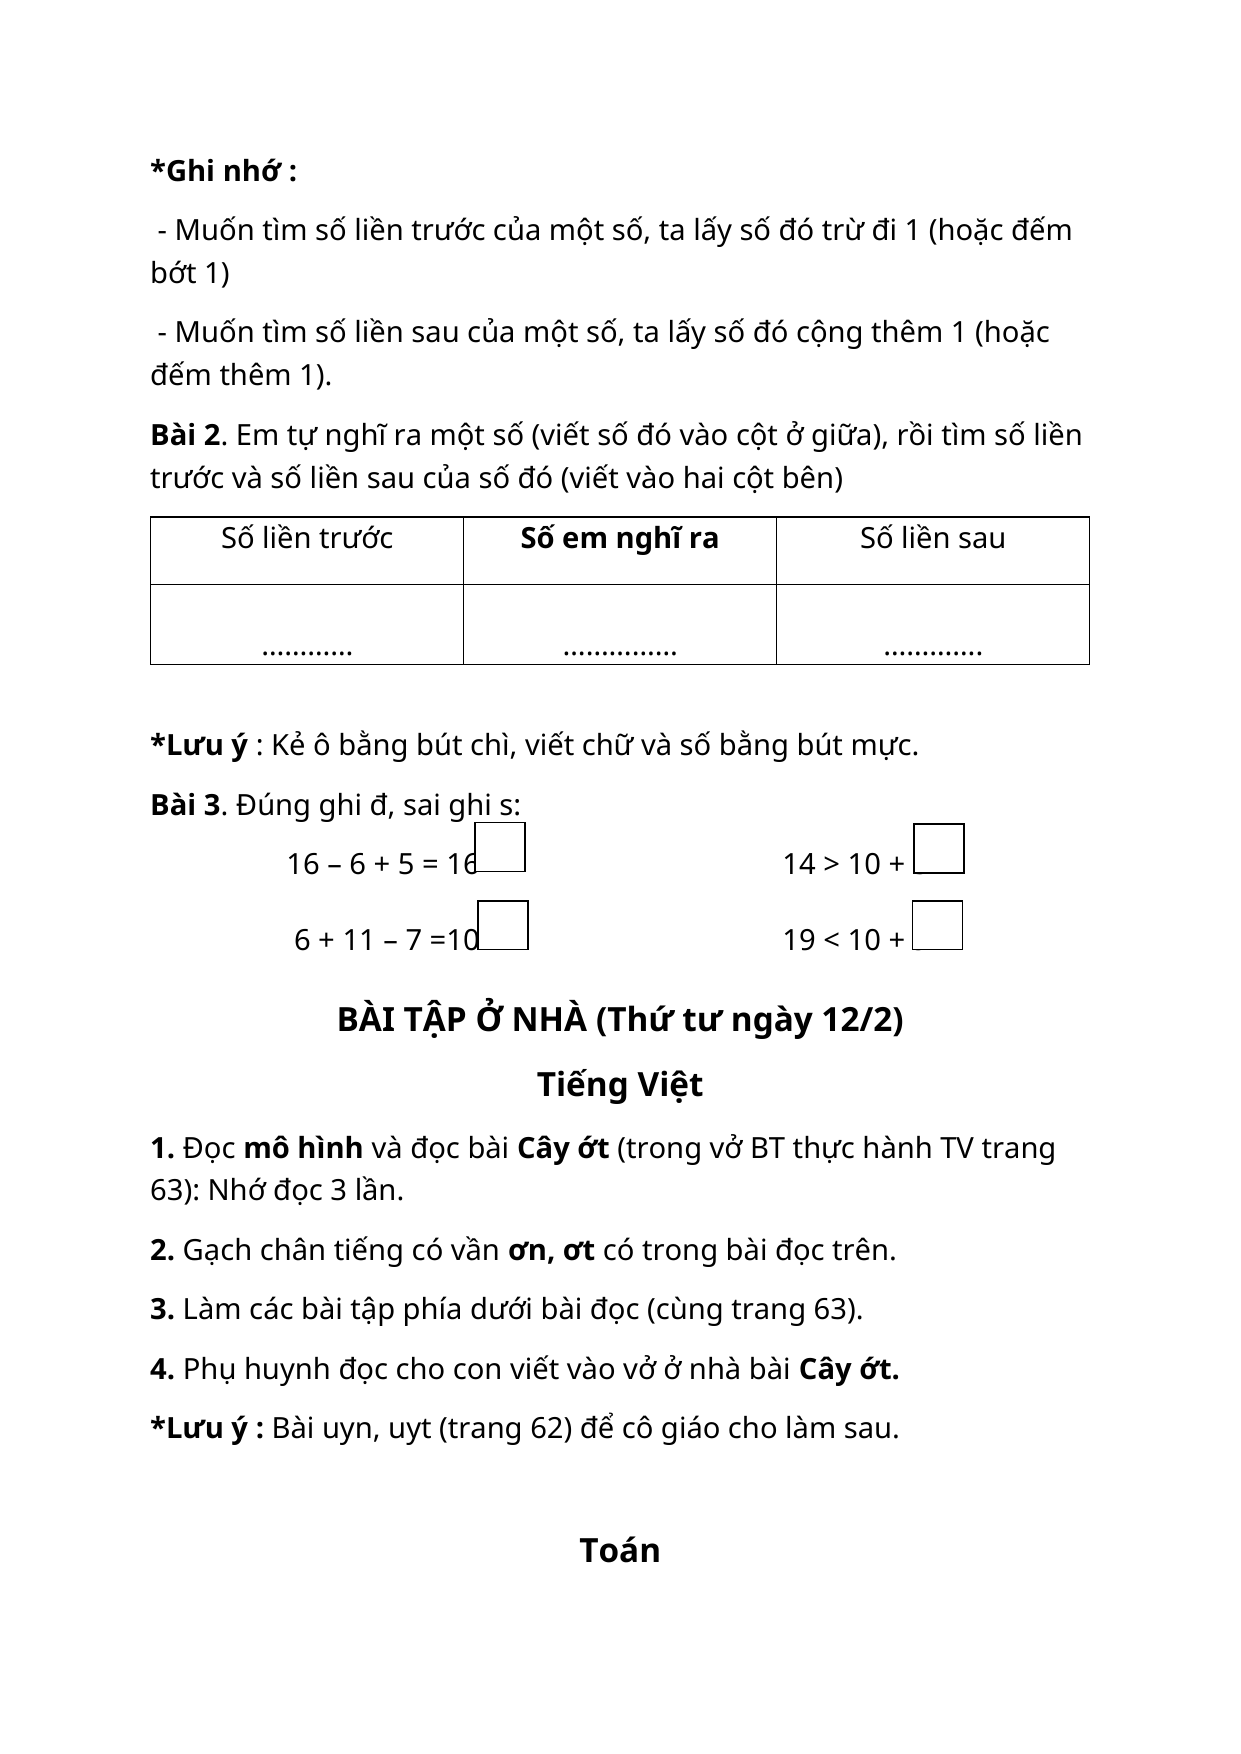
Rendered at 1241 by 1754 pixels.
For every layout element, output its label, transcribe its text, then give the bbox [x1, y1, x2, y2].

text *Lưu ý : Bài uyn, uyt (trang 62) để cô giáo cho làm sau. [150, 1408, 1090, 1447]
text 4. Phụ huynh đọc cho con viết vào vở ở nhà bài Cây ớt. [150, 1348, 1090, 1388]
table_cell …………… [464, 585, 776, 664]
table_header Số liền sau [777, 518, 1089, 583]
text BÀI TẬP Ở NHÀ (Thứ tư ngày 12/2) [150, 996, 1090, 1041]
text 1. Đọc mô hình và đọc bài Cây ớt (trong vở BT thực hành TV trang 63): Nhớ đọc 3 lần. [150, 1127, 1090, 1209]
text 2. Gạch chân tiếng có vần ơn, ơt có trong bài đọc trên. [150, 1229, 1090, 1269]
text *Lưu ý : Kẻ ô bằng bút chì, viết chữ và số bằng bút mực. [150, 724, 1090, 764]
text *Ghi nhớ : [150, 150, 1090, 190]
table_header Số liền trước [151, 518, 463, 583]
table_cell ………… [151, 585, 463, 664]
text 3. Làm các bài tập phía dưới bài đọc (cùng trang 63). [150, 1289, 1090, 1328]
text Toán [150, 1527, 1090, 1572]
text 6 + 11 – 7 =10 19 < 10 + 9 [150, 919, 1090, 959]
text - Muốn tìm số liền sau của một số, ta lấy số đó cộng thêm 1 (hoặc đếm thêm 1). [150, 312, 1090, 394]
text Bài 3. Đúng ghi đ, sai ghi s: [150, 784, 1090, 823]
text - Muốn tìm số liền trước của một số, ta lấy số đó trừ đi 1 (hoặc đếm bớt 1) [150, 209, 1090, 292]
table_header Số em nghĩ ra [464, 518, 776, 583]
text Tiếng Việt [150, 1061, 1090, 1107]
table_cell …………. [777, 585, 1089, 664]
text 16 – 6 + 5 = 16 14 > 10 + 3 [150, 843, 1090, 883]
text Bài 2. Em tự nghĩ ra một số (viết số đó vào cột ở giữa), rồi tìm số liền trước và số liền sau của số đó (viết vào hai cột bên) [150, 414, 1090, 497]
